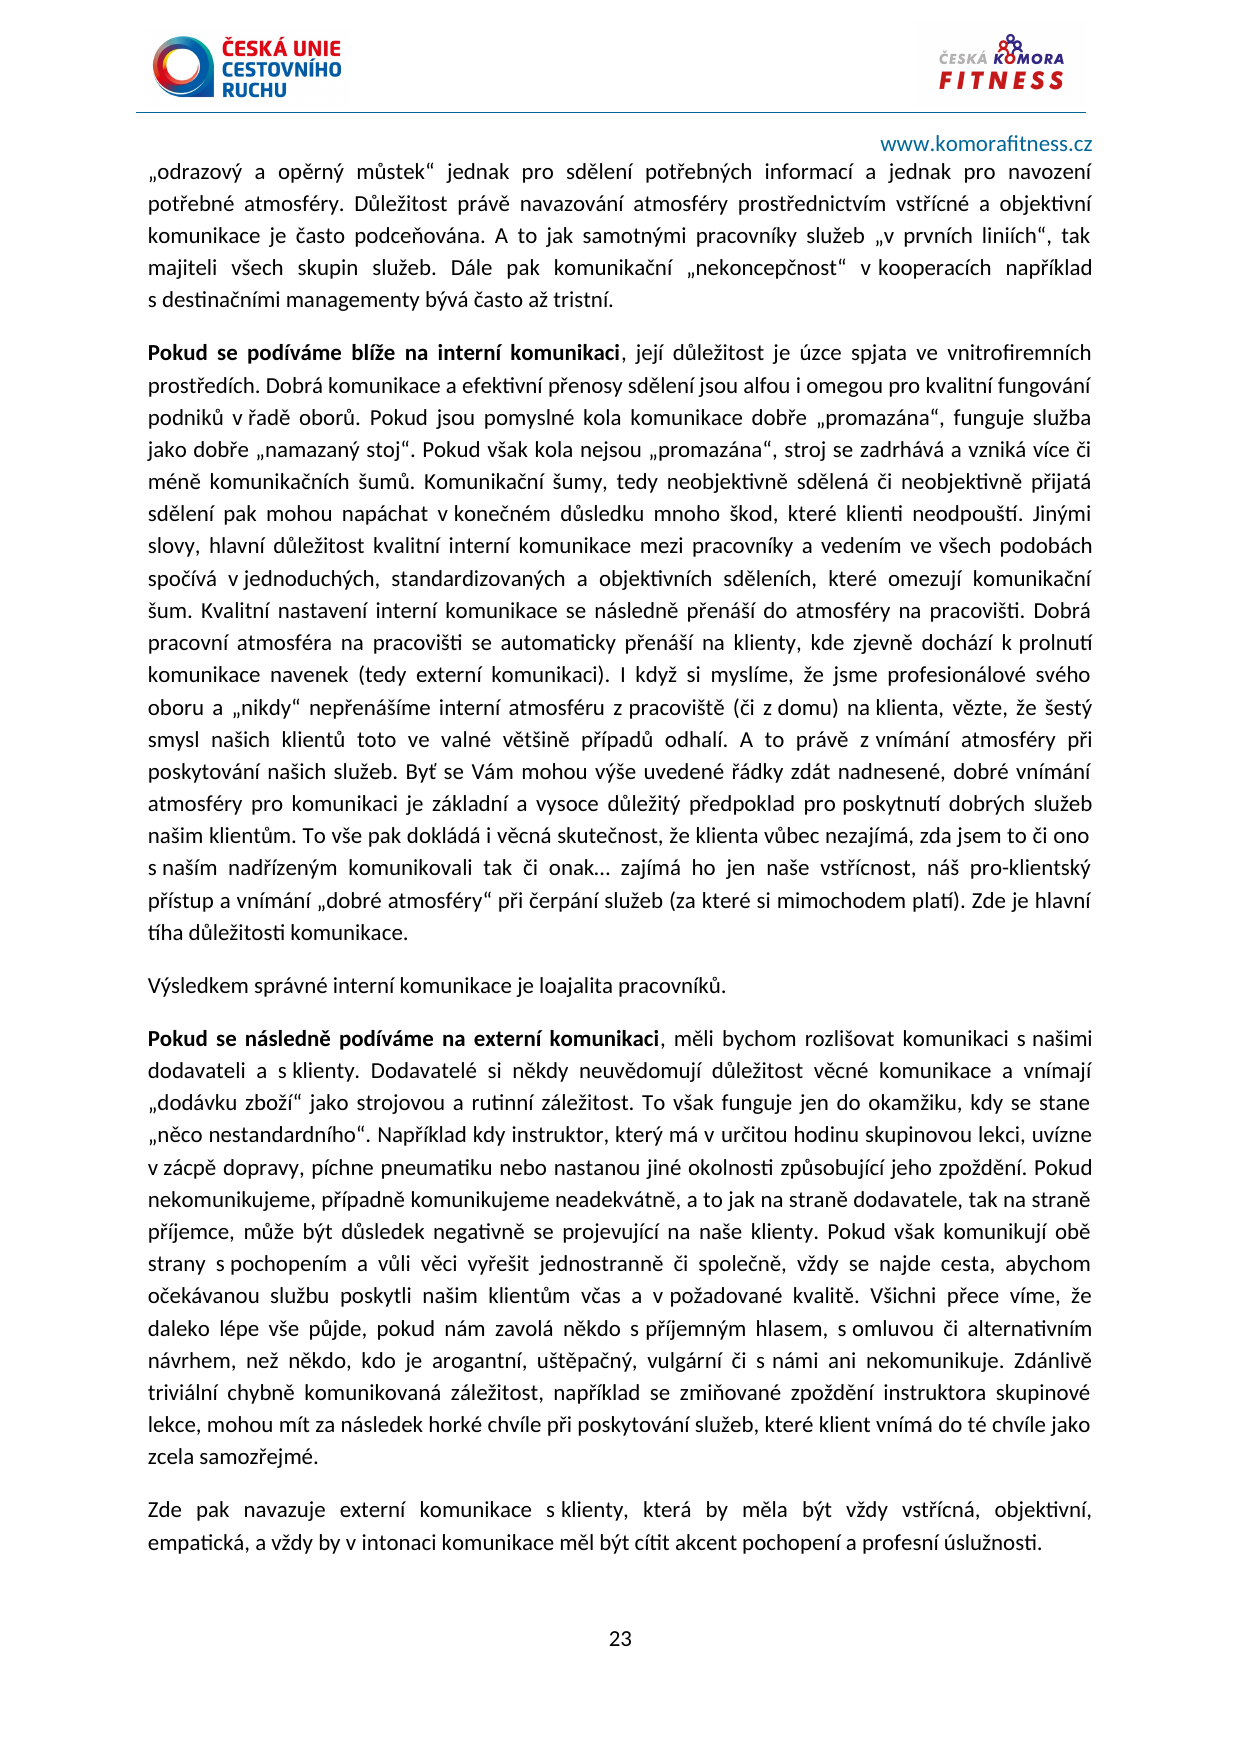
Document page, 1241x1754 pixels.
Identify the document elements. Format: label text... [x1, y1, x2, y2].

picture [915, 18, 1087, 109]
text Výsledkem správné interní komunikace je loajalita pracovníků. [148, 971, 1093, 999]
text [148, 157, 1093, 313]
picture [142, 26, 350, 107]
text Pokud se podíváme blíže na interní komunikaci, její důležitost je úzce spjata ve vnitrofiremních prostředích. Dobrá komunikace a efektivní přenosy sdělení jsou alfou i omegou pro kvalitní fungování podniků v řadě oborů. Pokud jsou pomyslné kola komunikace dobře „promazána“, funguje služba jako dobře „namazaný stoj“. Pokud však kola nejsou „promazána“, stroj se zadrhává a vzniká více či méně komunikačních šumů. Komunikační šumy, tedy neobjektivně sdělená či neobjektivně přijatá sdělení pak mohou napáchat v konečném důsledku mnoho škod, které klienti neodpouští. Jinými slovy, hlavní důležitost kvalitní interní komunikace mezi pracovníky a vedením ve všech podobách spočívá v jednoduchých, standardizovaných a objektivních sděleních, které omezují komunikační šum. Kvalitní nastavení interní komunikace se následně přenáší do atmosféry na pracovišti. Dobrá pracovní atmosféra na pracovišti se automaticky přenáší na klienty, kde zjevně dochází k prolnutí komunikace navenek (tedy externí komunikaci). I když si myslíme, že jsme profesionálové svého oboru a „nikdy“ nepřenášíme interní atmosféru z pracoviště (či z domu) na klienta, vězte, že šestý smysl našich klientů toto ve valné většině případů odhalí. A to právě z vnímání atmosféry při poskytování našich služeb. Byť se Vám mohou výše uvedené řádky zdát nadnesené, dobré vnímání atmosféry pro komunikaci je základní a vysoce důležitý předpoklad pro poskytnutí dobrých služeb našim klientům. To vše pak dokládá i věcná skutečnost, že klienta vůbec nezajímá, zda jsem to či ono s naším nadřízeným komunikovali tak či onak… zajímá ho jen naše vstřícnost, náš pro-klientský přístup a vnímání „dobré atmosféry“ při čerpání služeb (za které si mimochodem platí). Zde je hlavní tíha důležitosti komunikace. [148, 338, 1093, 946]
text Pokud se následně podíváme na externí komunikaci, měli bychom rozlišovat komunikaci s našimi dodavateli a s klienty. Dodavatelé si někdy neuvědomují důležitost věcné komunikace a vnímají „dodávku zboží“ jako strojovou a rutinní záležitost. To však funguje jen do okamžiku, kdy se stane „něco nestandardního“. Například kdy instruktor, který má v určitou hodinu skupinovou lekci, uvízne v zácpě dopravy, píchne pneumatiku nebo nastanou jiné okolnosti způsobující jeho zpoždění. Pokud nekomunikujeme, případně komunikujeme neadekvátně, a to jak na straně dodavatele, tak na straně příjemce, může být důsledek negativně se projevující na naše klienty. Pokud však komunikují obě strany s pochopením a vůli věci vyřešit jednostranně či společně, vždy se najde cesta, abychom očekávanou službu poskytli našim klientům včas a v požadované kvalitě. Všichni přece víme, že daleko lépe vše půjde, pokud nám zavolá někdo s příjemným hlasem, s omluvou či alternativním návrhem, než někdo, kdo je arogantní, uštěpačný, vulgární či s námi ani nekomunikuje. Zdánlivě triviální chybně komunikovaná záležitost, například se zmiňované zpoždění instruktora skupinové lekce, mohou mít za následek horké chvíle při poskytování služeb, které klient vnímá do té chvíle jako zcela samozřejmé. [148, 1024, 1093, 1470]
text Zde pak navazuje externí komunikace s klienty, která by měla být vždy vstřícná, objektivní, empatická, a vždy by v intonaci komunikace měl být cítit akcent pochopení a profesní úslužnosti. [148, 1495, 1093, 1556]
